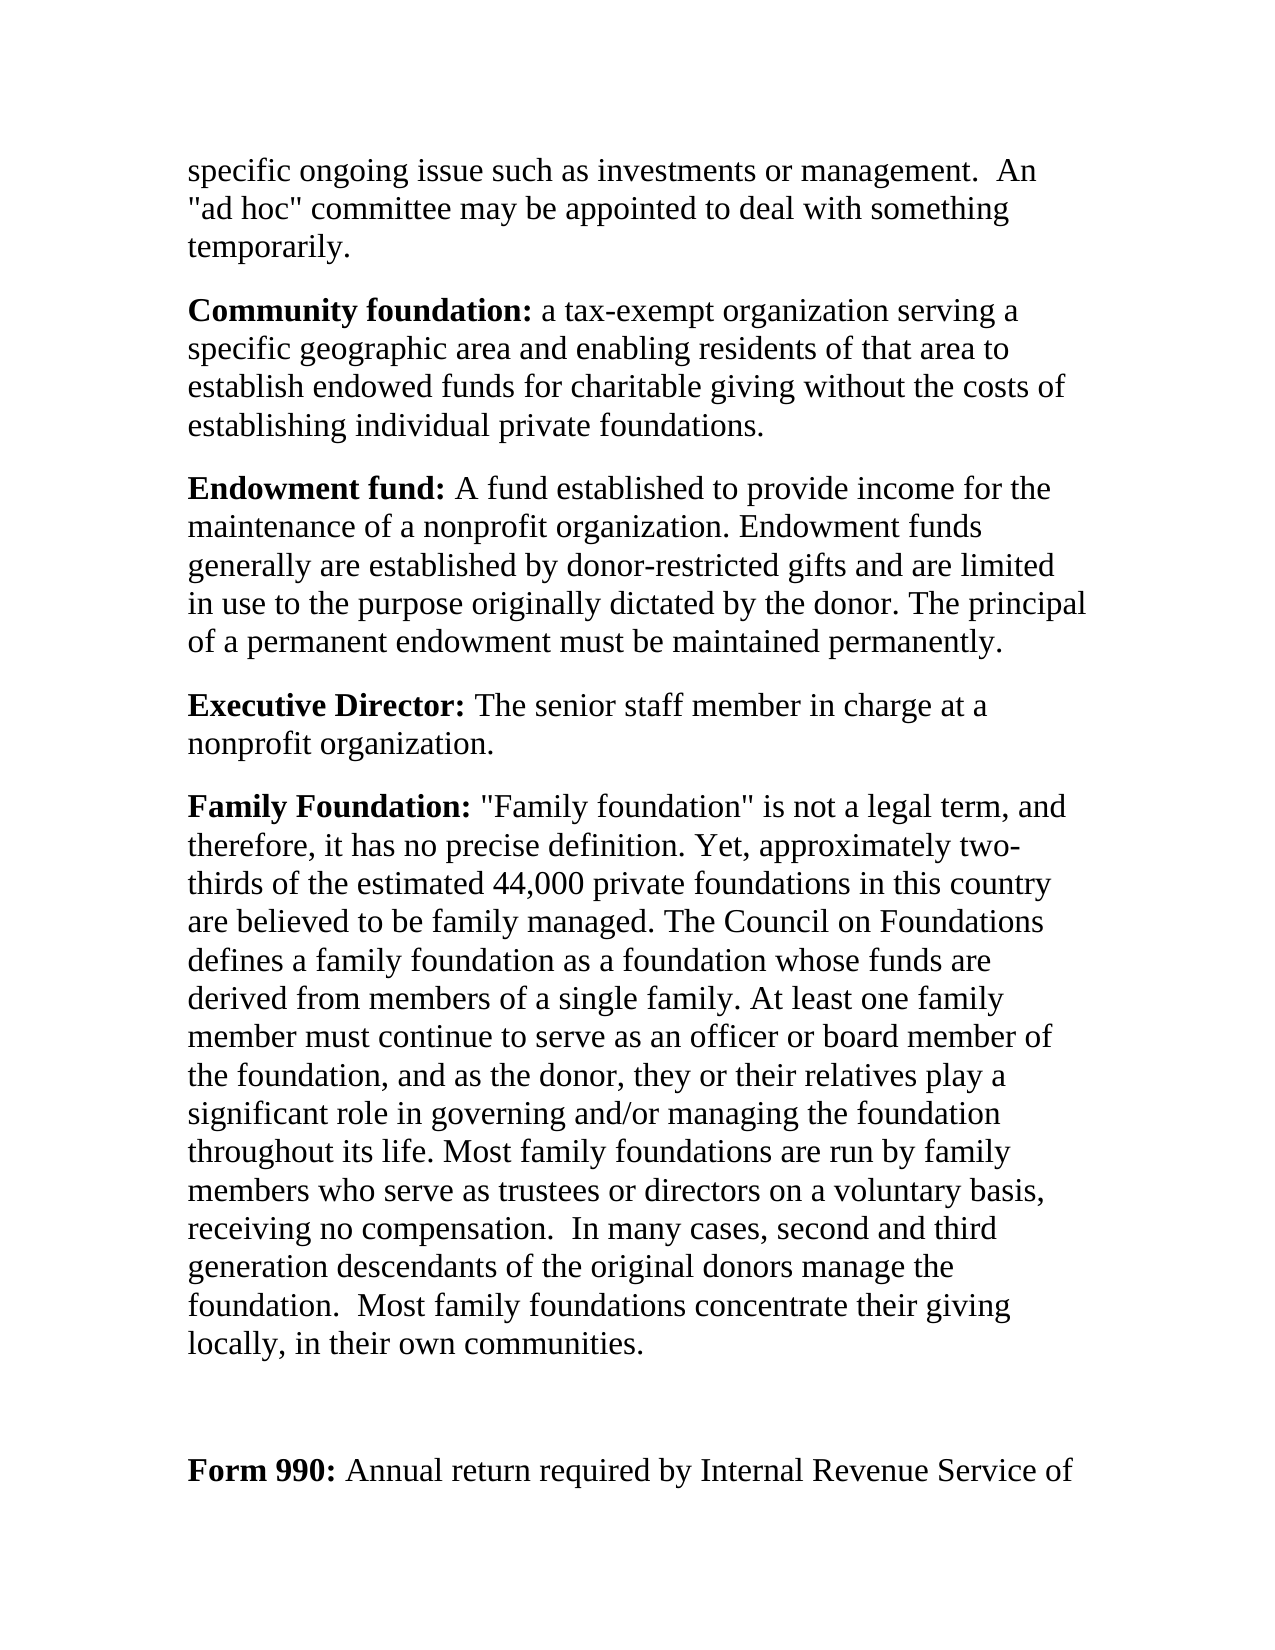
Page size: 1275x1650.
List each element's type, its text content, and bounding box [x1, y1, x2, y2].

text Family Foundation: "Family foundation" is not a legal term, and therefore, it has no precise definition. Yet, approximately two-thirds of the estimated 44,000 private foundations in this country are believed to be family managed. The Council on Foundations defines a family foundation as a foundation whose funds are derived from members of a single family. At least one family member must continue to serve as an officer or board member of the foundation, and as the donor, they or their relatives play a significant role in governing and/or managing the foundation throughout its life. Most family foundations are run by family members who serve as trustees or directors on a voluntary basis, receiving no compensation. In many cases, second and third generation descendants of the original donors manage the foundation. Most family foundations concentrate their giving locally, in their own communities. [187, 787, 1087, 1362]
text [187, 150, 1087, 265]
text Community foundation: a tax-exempt organization serving a specific geographic area and enabling residents of that area to establish endowed funds for charitable giving without the costs of establishing individual private foundations. [187, 290, 1087, 443]
text Executive Director: The senior staff member in charge at a nonprofit organization. [187, 685, 1087, 762]
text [187, 1450, 1087, 1488]
text Endowment fund: A fund established to provide income for the maintenance of a nonprofit organization. Endowment funds generally are established by donor-restricted gifts and are limited in use to the purpose originally dictated by the donor. The principal of a permanent endowment must be maintained permanently. [187, 468, 1087, 660]
